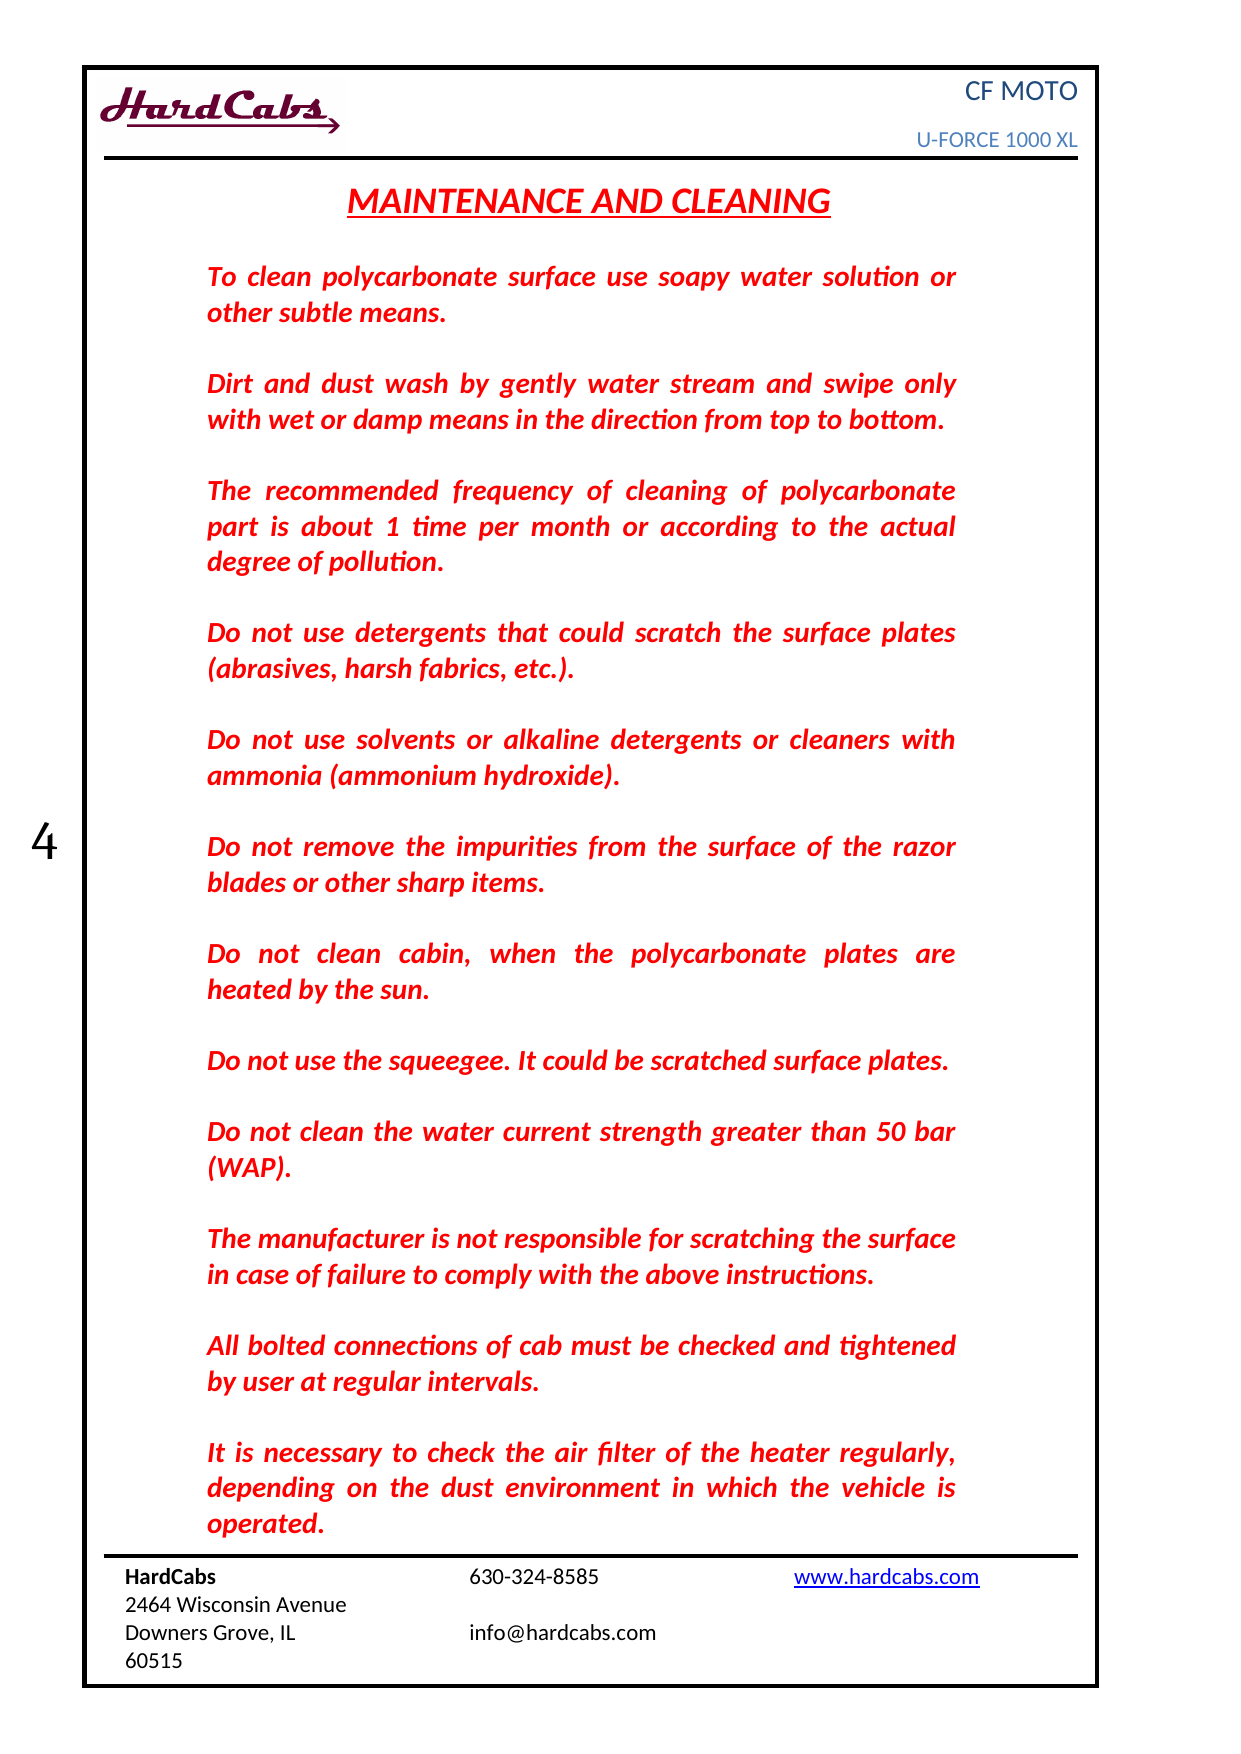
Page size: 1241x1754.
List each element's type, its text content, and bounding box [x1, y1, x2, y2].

text Dirt and dust wash by gently water stream and swipe only with wet or damp means in the direction from top to bottom. [207, 365, 960, 436]
text The recommended frequency of cleaning of polycarbonate part is about 1 time per month or according to the actual degree of pollution. [207, 472, 960, 579]
text The manufacturer is not responsible for scratching the surface in case of failure to comply with the above instructions. [207, 1220, 960, 1291]
text Do not use the squeegee. It could be scratched surface plates. [207, 1042, 960, 1078]
text All bolted connections of cab must be checked and tightened by user at regular intervals. [207, 1327, 960, 1398]
picture [95, 78, 347, 152]
text Do not use detergents that could scratch the surface plates (abrasives, harsh fabrics, etc.). [207, 614, 960, 686]
text To clean polycarbonate surface use soapy water solution or other subtle means. [207, 258, 960, 329]
text Do not clean the water current strength greater than 50 bar (WAP). [207, 1113, 960, 1184]
text Do not clean cabin, when the polycarbonate plates are heated by the sun. [207, 935, 960, 1006]
text It is necessary to check the air filter of the heater regularly, depending on the dust environment in which the vehicle is operated. [207, 1434, 960, 1541]
text Do not use solvents or alkaline detergents or cleaners with ammonia (ammonium hydroxide). [207, 721, 960, 793]
text Do not remove the impurities from the surface of the razor blades or other sharp items. [207, 828, 960, 899]
text MAINTENANCE AND CLEANING [89, 177, 1092, 223]
